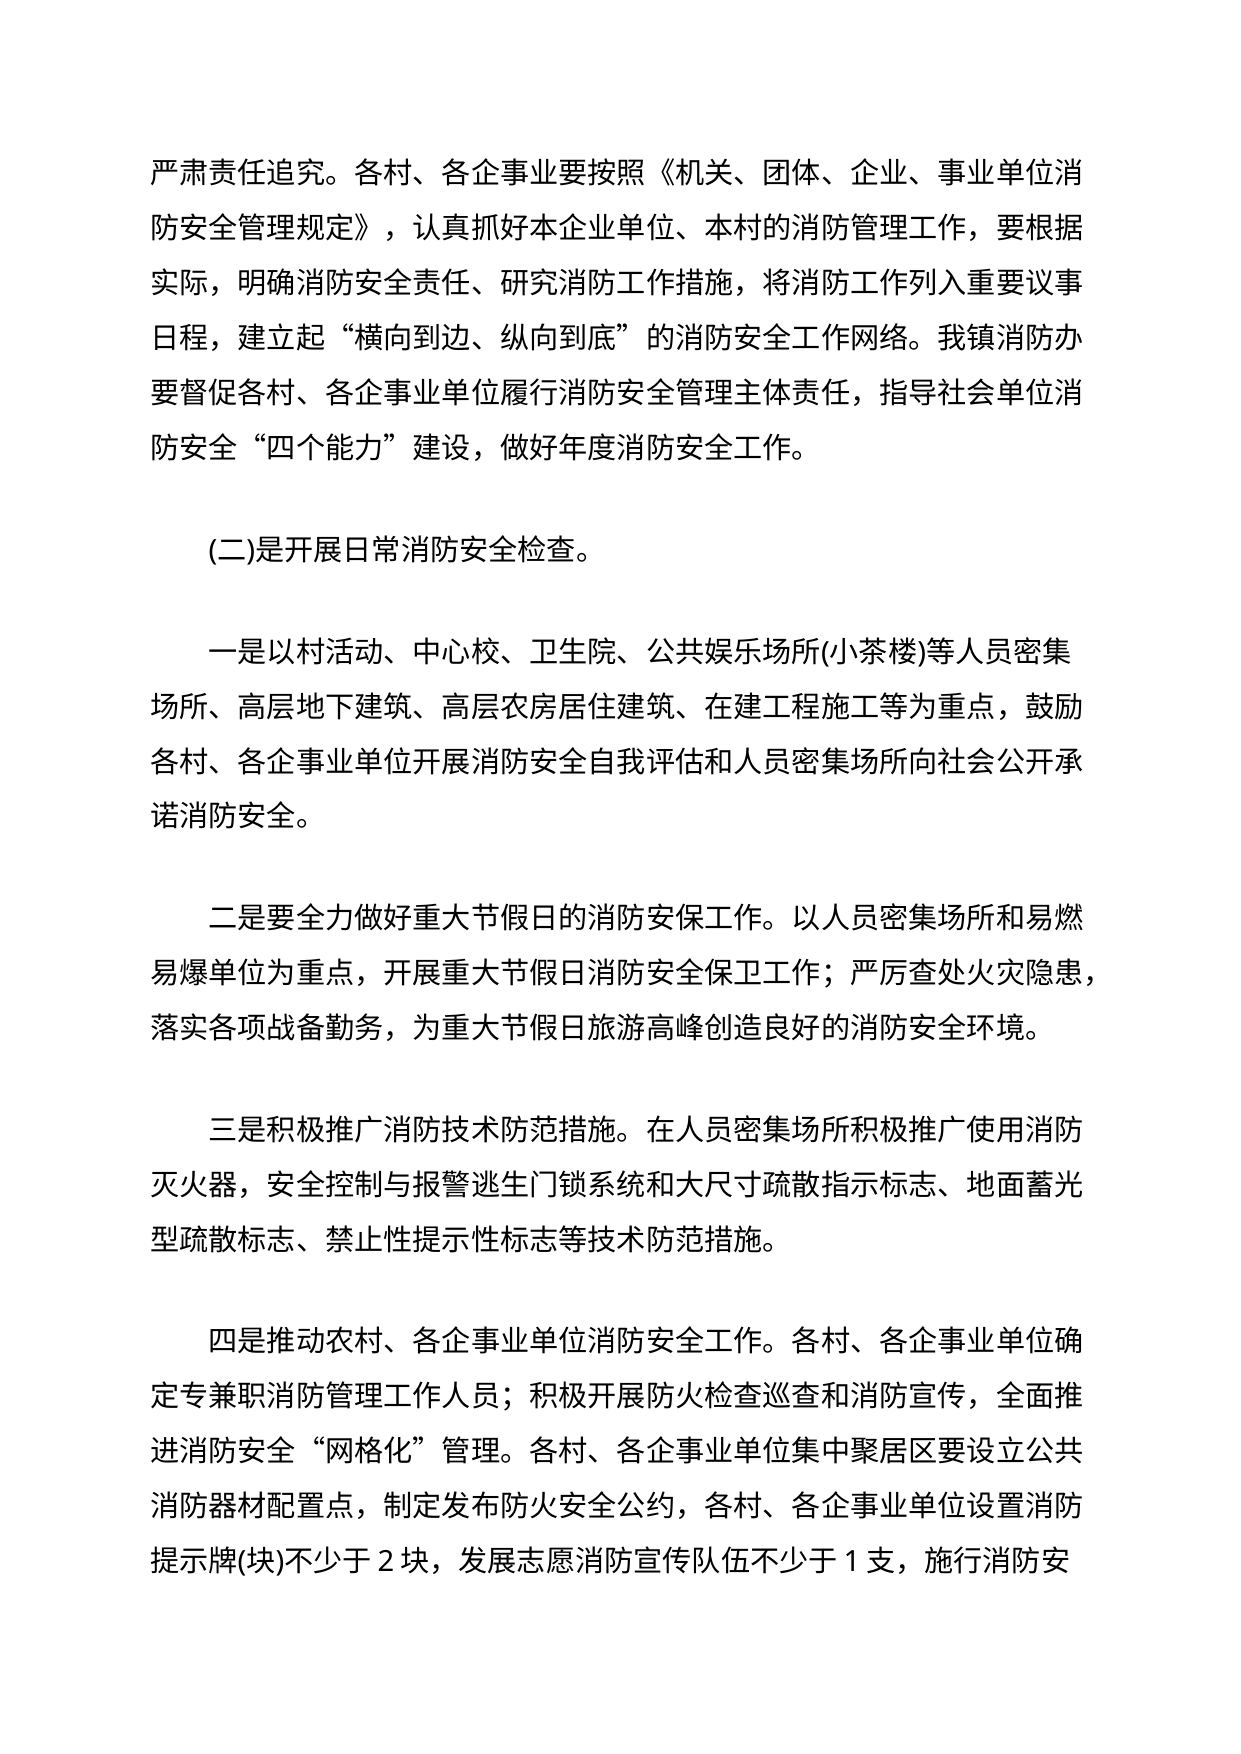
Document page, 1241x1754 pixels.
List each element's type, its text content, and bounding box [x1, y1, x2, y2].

text 一是以村活动、中心校、卫生院、公共娱乐场所(小茶楼)等人员密集场所、高层地下建筑、高层农房居住建筑、在建工程施工等为重点，鼓励各村、各企事业单位开展消防安全自我评估和人员密集场所向社会公开承诺消防安全。 [150, 628, 1090, 835]
text 三是积极推广消防技术防范措施。在人员密集场所积极推广使用消防灭火器，安全控制与报警逃生门锁系统和大尺寸疏散指示标志、地面蓄光型疏散标志、禁止性提示性标志等技术防范措施。 [150, 1106, 1090, 1258]
text 二是要全力做好重大节假日的消防安保工作。以人员密集场所和易燃易爆单位为重点，开展重大节假日消防安全保卫工作；严厉查处火灾隐患，落实各项战备勤务，为重大节假日旅游高峰创造良好的消防安全环境。 [150, 895, 1090, 1047]
text (二)是开展日常消防安全检查。 [150, 526, 1090, 569]
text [150, 1318, 1090, 1580]
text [150, 150, 1090, 467]
